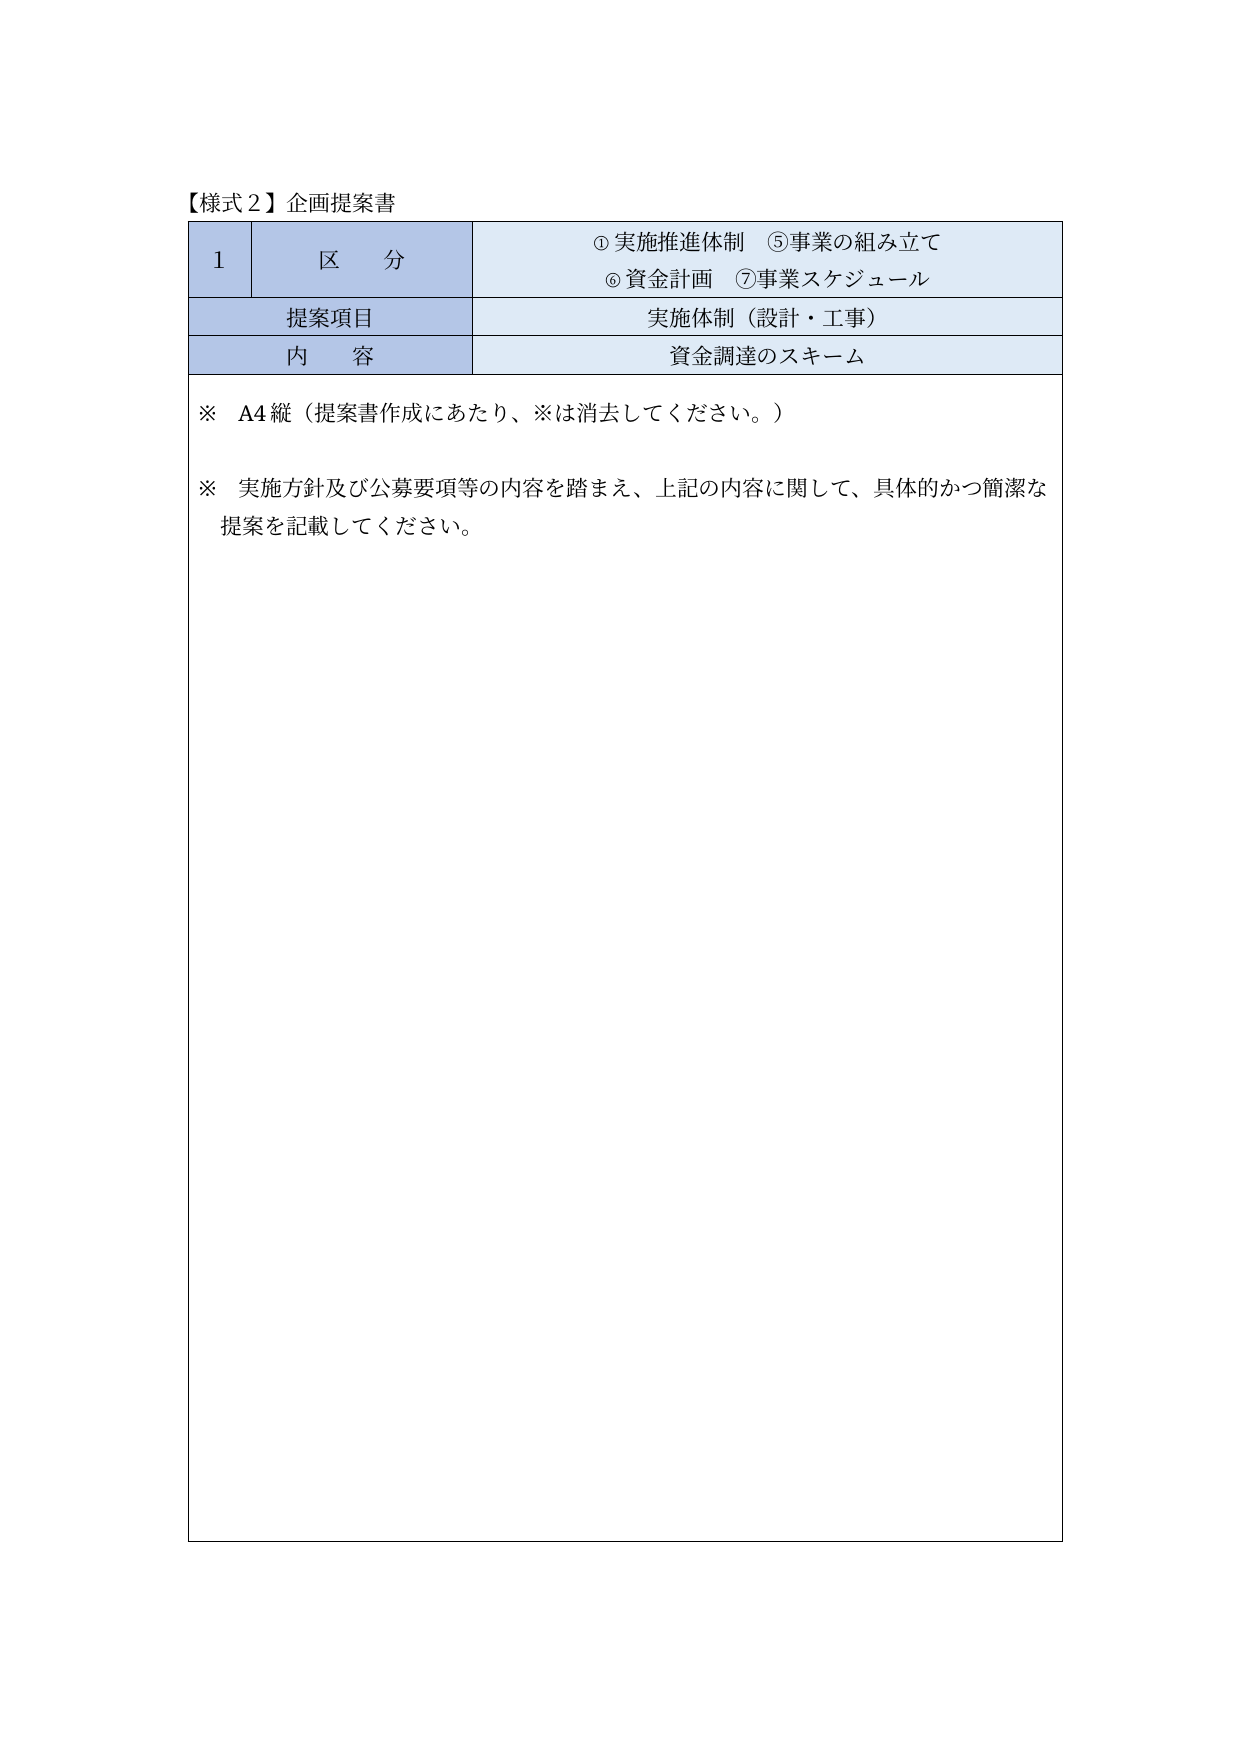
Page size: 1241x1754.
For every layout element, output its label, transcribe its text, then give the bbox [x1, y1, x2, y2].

table_header 区 分 [252, 222, 472, 297]
text 【様式２】企画提案書 [177, 183, 1063, 221]
table_cell ※ A4縦（提案書作成にあたり、※は消去してください。） ※ 実施方針及び公募要項等の内容を踏まえ、上記の内容に関して、具体的かつ簡潔な提案を記載してください。 [189, 375, 1062, 1541]
table_header ①実施推進体制 ⑤事業の組み立て ⑥資金計画 ⑦事業スケジュール [473, 222, 1062, 297]
table_header １ [189, 222, 251, 297]
table_cell 提案項目 [189, 298, 472, 335]
table_cell 実施体制（設計・工事） [473, 298, 1062, 335]
table_cell 資金調達のスキーム [473, 336, 1062, 374]
table_cell 内 容 [189, 336, 472, 374]
